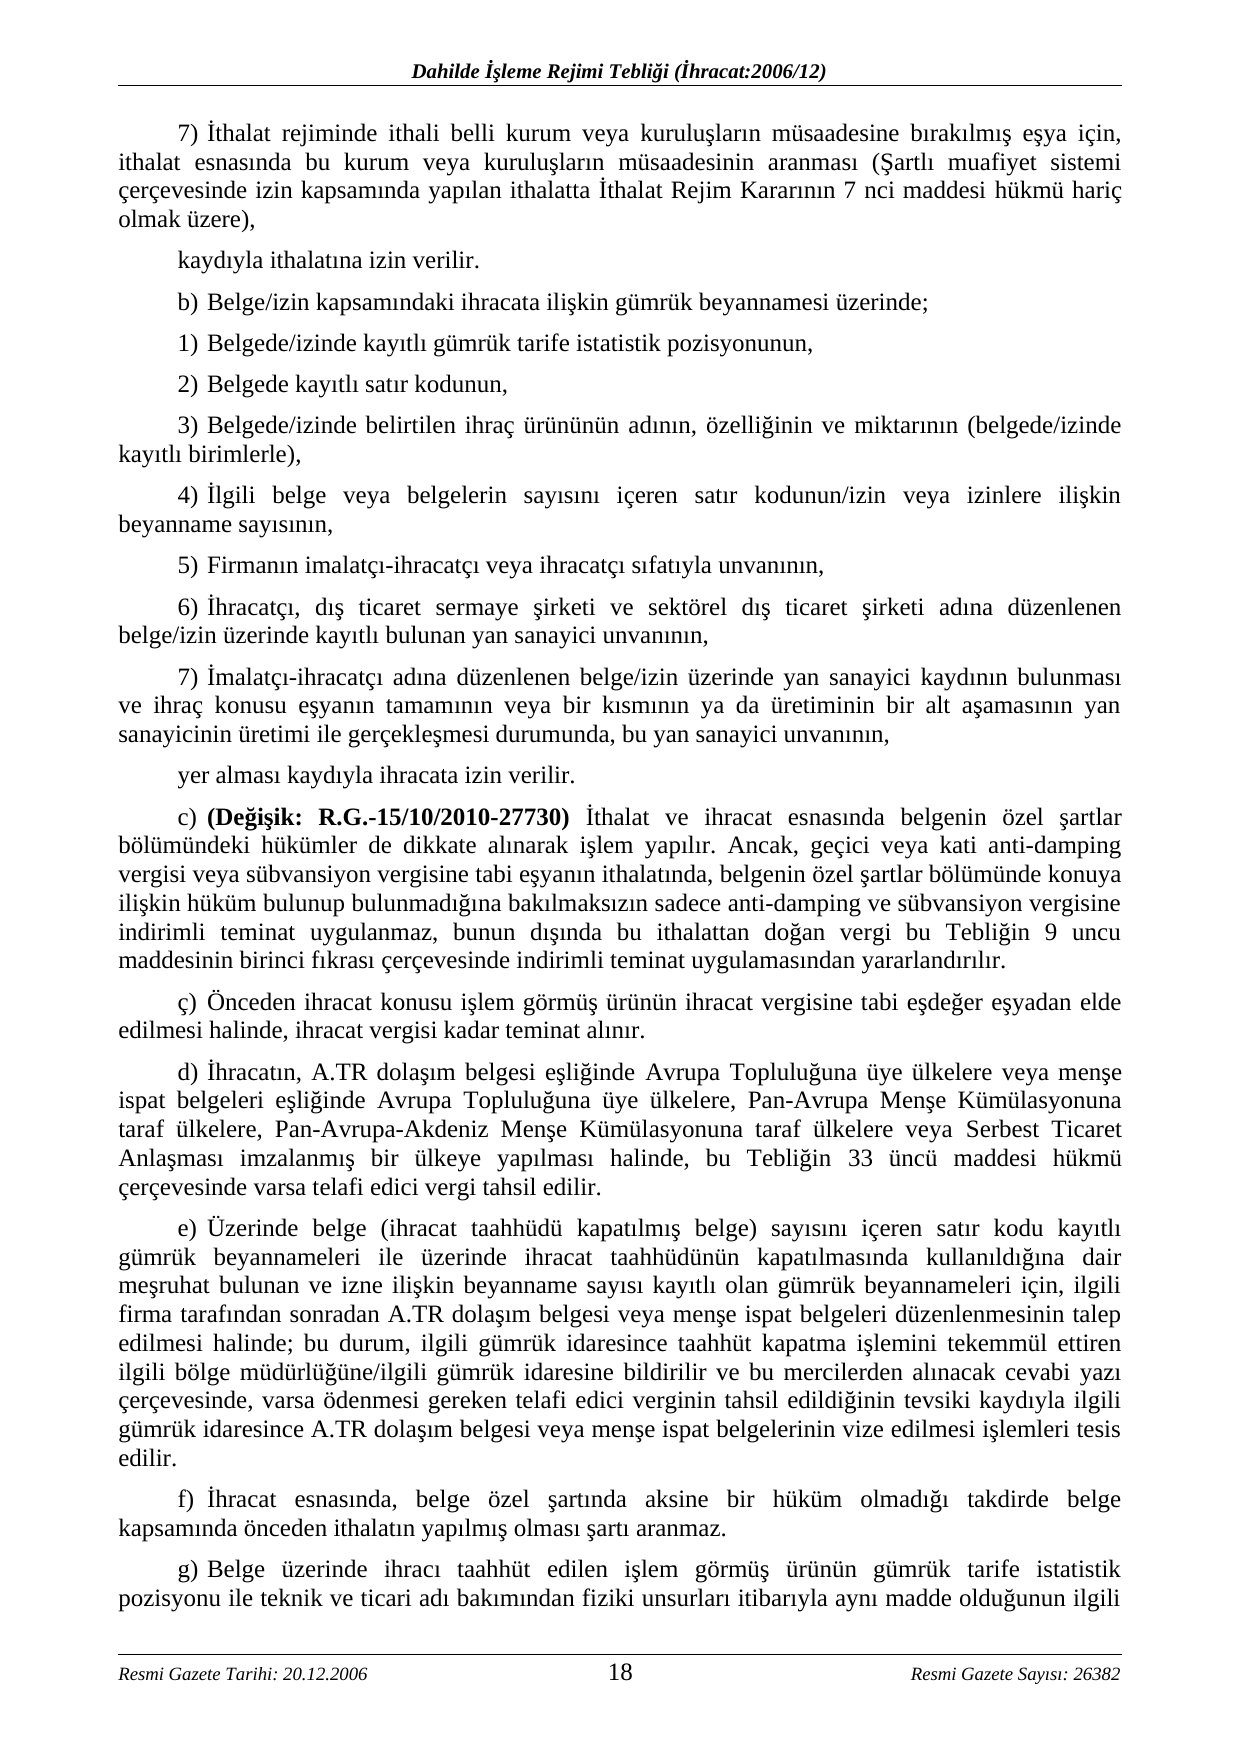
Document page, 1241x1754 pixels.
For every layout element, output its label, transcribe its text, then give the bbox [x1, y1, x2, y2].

text c) (Değişik: R.G.-15/10/2010-27730) İthalat ve ihracat esnasında belgenin özel şartlar bölümündeki hükümler de dikkate alınarak işlem yapılır. Ancak, geçici veya kati anti-damping vergisi veya sübvansiyon vergisine tabi eşyanın ithalatında, belgenin özel şartlar bölümünde konuya ilişkin hüküm bulunup bulunmadığına bakılmaksızın sadece anti-damping ve sübvansiyon vergisine indirimli teminat uygulanmaz, bunun dışında bu ithalattan doğan vergi bu Tebliğin 9 uncu maddesinin birinci fıkrası çerçevesinde indirimli teminat uygulamasından yararlandırılır. [118, 802, 1122, 974]
text 4) İlgili belge veya belgelerin sayısını içeren satır kodunun/izin veya izinlere ilişkin beyanname sayısının, [118, 481, 1122, 538]
text 5) Firmanın imalatçı-ihracatçı veya ihracatçı sıfatıyla unvanının, [118, 551, 1122, 579]
text d) İhracatın, A.TR dolaşım belgesi eşliğinde Avrupa Topluluğuna üye ülkelere veya menşe ispat belgeleri eşliğinde Avrupa Topluluğuna üye ülkelere, Pan-Avrupa Menşe Kümülasyonuna taraf ülkelere, Pan-Avrupa-Akdeniz Menşe Kümülasyonuna taraf ülkelere veya Serbest Ticaret Anlaşması imzalanmış bir ülkeye yapılması halinde, bu Tebliğin 33 üncü maddesi hükmü çerçevesinde varsa telafi edici vergi tahsil edilir. [118, 1057, 1122, 1201]
text 1) Belgede/izinde kayıtlı gümrük tarife istatistik pozisyonunun, [118, 328, 1122, 357]
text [118, 1554, 1122, 1612]
text 6) İhracatçı, dış ticaret sermaye şirketi ve sektörel dış ticaret şirketi adına düzenlenen belge/izin üzerinde kayıtlı bulunan yan sanayici unvanının, [118, 592, 1122, 649]
text 7) İmalatçı-ihracatçı adına düzenlenen belge/izin üzerinde yan sanayici kaydının bulunması ve ihraç konusu eşyanın tamamının veya bir kısmının ya da üretiminin bir alt aşamasının yan sanayicinin üretimi ile gerçekleşmesi durumunda, bu yan sanayici unvanının, [118, 662, 1122, 748]
text 3) Belgede/izinde belirtilen ihraç ürününün adının, özelliğinin ve miktarının (belgede/izinde kayıtlı birimlerle), [118, 411, 1122, 468]
text b) Belge/izin kapsamındaki ihracata ilişkin gümrük beyannamesi üzerinde; [118, 287, 1122, 316]
text kaydıyla ithalatına izin verilir. [118, 246, 1122, 274]
text yer alması kaydıyla ihracata izin verilir. [118, 761, 1122, 789]
text ç) Önceden ihracat konusu işlem görmüş ürünün ihracat vergisine tabi eşdeğer eşyadan elde edilmesi halinde, ihracat vergisi kadar teminat alınır. [118, 987, 1122, 1044]
text e) Üzerinde belge (ihracat taahhüdü kapatılmış belge) sayısını içeren satır kodu kayıtlı gümrük beyannameleri ile üzerinde ihracat taahhüdünün kapatılmasında kullanıldığına dair meşruhat bulunan ve izne ilişkin beyanname sayısı kayıtlı olan gümrük beyannameleri için, ilgili firma tarafından sonradan A.TR dolaşım belgesi veya menşe ispat belgeleri düzenlenmesinin talep edilmesi halinde; bu durum, ilgili gümrük idaresince taahhüt kapatma işlemini tekemmül ettiren ilgili bölge müdürlüğüne/ilgili gümrük idaresine bildirilir ve bu mercilerden alınacak cevabi yazı çerçevesinde, varsa ödenmesi gereken telafi edici verginin tahsil edildiğinin tevsiki kaydıyla ilgili gümrük idaresince A.TR dolaşım belgesi veya menşe ispat belgelerinin vize edilmesi işlemleri tesis edilir. [118, 1213, 1122, 1472]
text 2) Belgede kayıtlı satır kodunun, [118, 369, 1122, 398]
text f) İhracat esnasında, belge özel şartında aksine bir hüküm olmadığı takdirde belge kapsamında önceden ithalatın yapılmış olması şartı aranmaz. [118, 1484, 1122, 1542]
text 7) İthalat rejiminde ithali belli kurum veya kuruluşların müsaadesine bırakılmış eşya için, ithalat esnasında bu kurum veya kuruluşların müsaadesinin aranması (Şartlı muafiyet sistemi çerçevesinde izin kapsamında yapılan ithalatta İthalat Rejim Kararının 7 nci maddesi hükmü hariç olmak üzere), [118, 118, 1122, 233]
